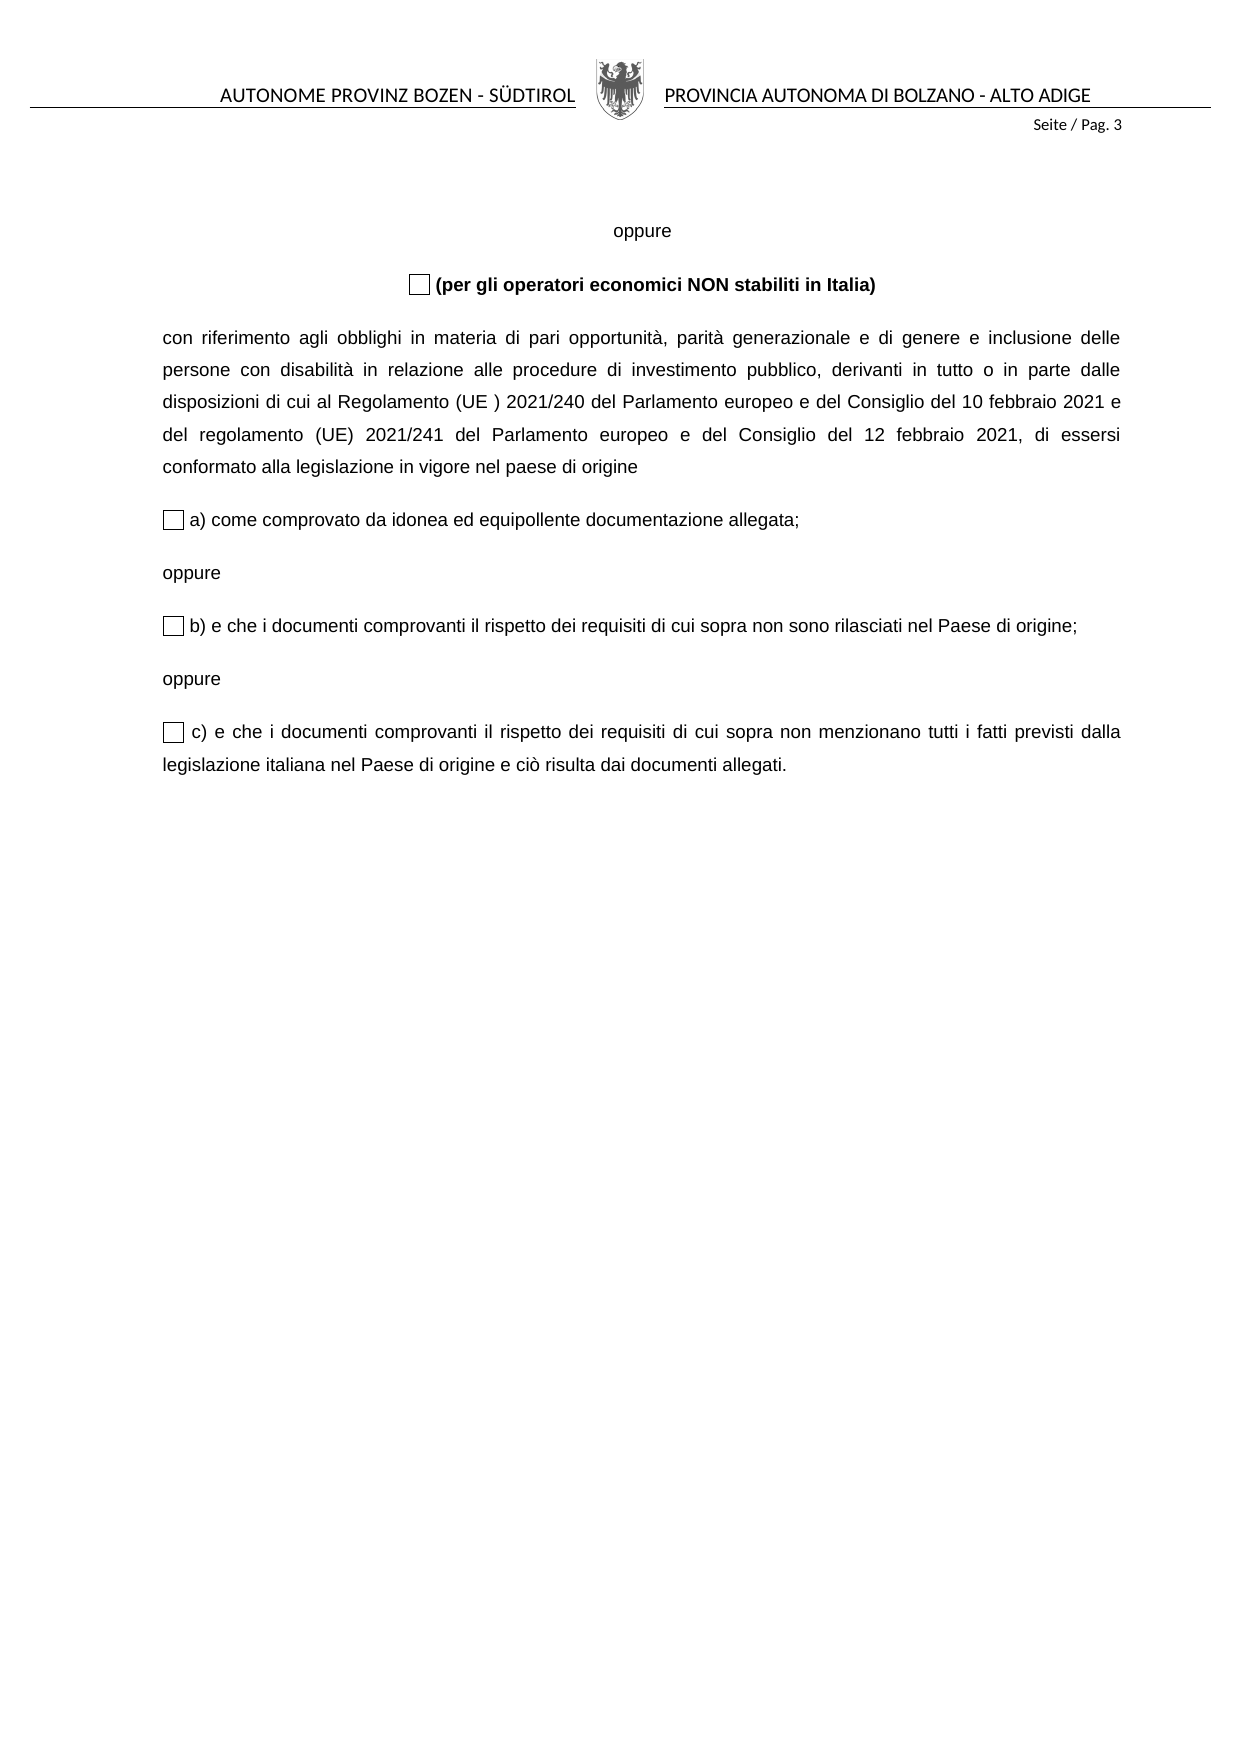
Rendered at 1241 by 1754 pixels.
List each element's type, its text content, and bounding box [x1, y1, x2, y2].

text c) e che i documenti comprovanti il rispetto dei requisiti di cui sopra non menzionano tutti i fatti previsti dalla legislazione italiana nel Paese di origine e ciò risulta dai documenti allegati. [162, 721, 1122, 775]
text con riferimento agli obblighi in materia di pari opportunità, parità generazionale e di genere e inclusione delle persone con disabilità in relazione alle procedure di investimento pubblico, derivanti in tutto o in parte dalle disposizioni di cui al Regolamento (UE ) 2021/240 del Parlamento europeo e del Consiglio del 10 febbraio 2021 e del regolamento (UE) 2021/241 del Parlamento europeo e del Consiglio del 12 febbraio 2021, di essersi conformato alla legislazione in vigore nel paese di origine [162, 326, 1122, 477]
text oppure [162, 220, 1122, 242]
picture [596, 59, 644, 120]
text a) come comprovato da idonea ed equipollente documentazione allegata; [162, 509, 1122, 530]
text (per gli operatori economici NON stabiliti in Italia) [162, 273, 1122, 295]
text oppure [162, 668, 1122, 690]
text b) e che i documenti comprovanti il rispetto dei requisiti di cui sopra non sono rilasciati nel Paese di origine; [162, 615, 1122, 637]
text oppure [162, 562, 1122, 583]
